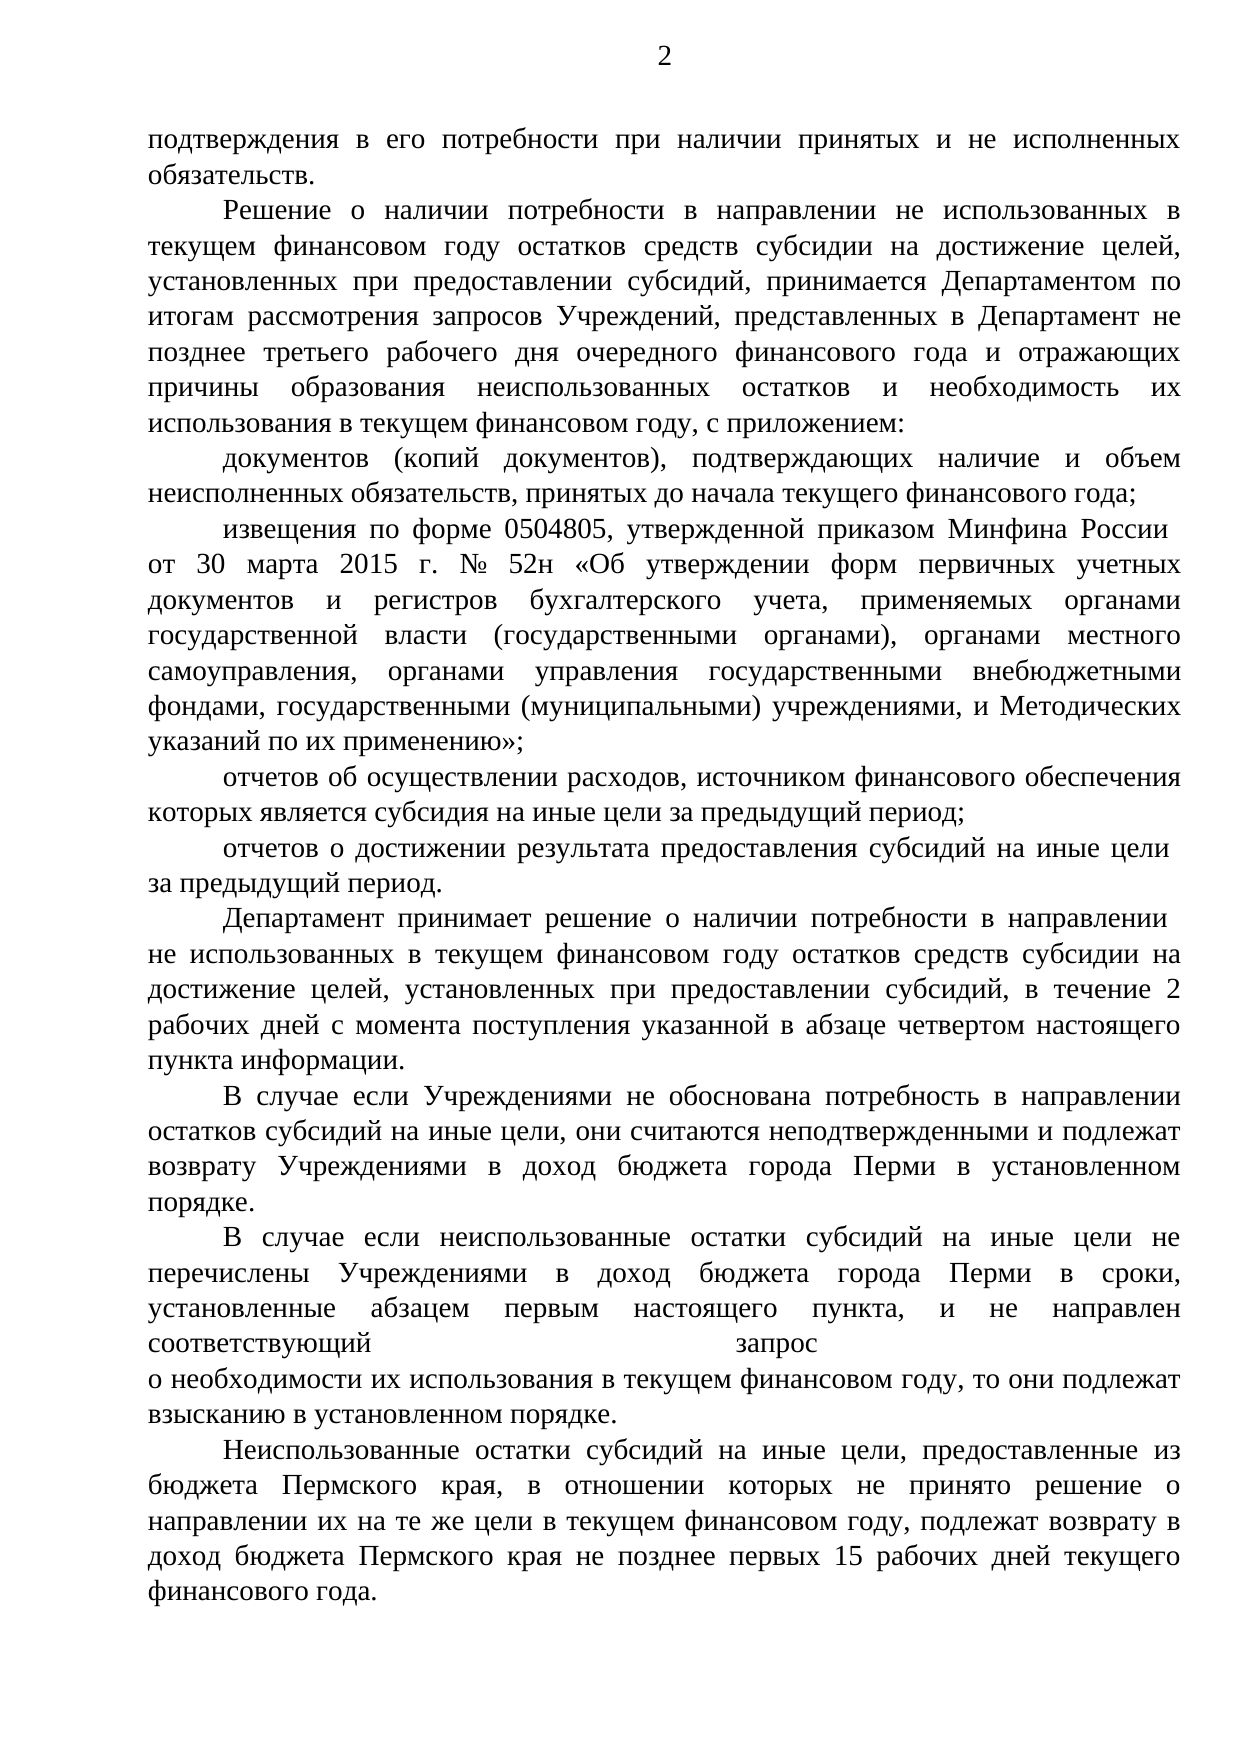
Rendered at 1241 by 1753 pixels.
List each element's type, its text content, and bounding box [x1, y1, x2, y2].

text Департамент принимает решение о наличии потребности в направлении не использованных в текущем финансовом году остатков средств субсидии на достижение целей, установленных при предоставлении субсидий, в течение 2 рабочих дней с момента поступления указанной в абзаце четвертом настоящего пункта информации. [148, 899, 1182, 1077]
text В случае если Учреждениями не обоснована потребность в направлении остатков субсидий на иные цели, они считаются неподтвержденными и подлежат возврату Учреждениями в доход бюджета города Перми в установленном порядке. [148, 1077, 1182, 1218]
text документов (копий документов), подтверждающих наличие и объем неисполненных обязательств, принятых до начала текущего финансового года; [148, 439, 1182, 510]
text извещения по форме 0504805, утвержденной приказом Минфина России от 30 марта 2015 г. № 52н «Об утверждении форм первичных учетных документов и регистров бухгалтерского учета, применяемых органами государственной власти (государственными органами), органами местного самоуправления, органами управления государственными внебюджетными фондами, государственными (муниципальными) учреждениями, и Методических указаний по их применению»; [148, 510, 1182, 758]
text отчетов об осуществлении расходов, источником финансового обеспечения которых является субсидия на иные цели за предыдущий период; [148, 758, 1182, 829]
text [148, 120, 1182, 191]
text Неиспользованные остатки субсидий на иные цели, предоставленные из бюджета Пермского края, в отношении которых не принято решение о направлении их на те же цели в текущем финансовом году, подлежат возврату в доход бюджета Пермского края не позднее первых 15 рабочих дней текущего финансового года. [148, 1431, 1182, 1608]
text Решение о наличии потребности в направлении не использованных в текущем финансовом году остатков средств субсидии на достижение целей, установленных при предоставлении субсидий, принимается Департаментом по итогам рассмотрения запросов Учреждений, представленных в Департамент не позднее третьего рабочего дня очередного финансового года и отражающих причины образования неиспользованных остатков и необходимость их использования в текущем финансовом году, с приложением: [148, 191, 1182, 439]
text отчетов о достижении результата предоставления субсидий на иные цели за предыдущий период. [148, 829, 1182, 899]
text В случае если неиспользованные остатки субсидий на иные цели не перечислены Учреждениями в доход бюджета города Перми в сроки, установленные абзацем первым настоящего пункта, и не направлен соответствующий запрос о необходимости их использования в текущем финансовом году, то они подлежат взысканию в установленном порядке. [148, 1218, 1182, 1431]
